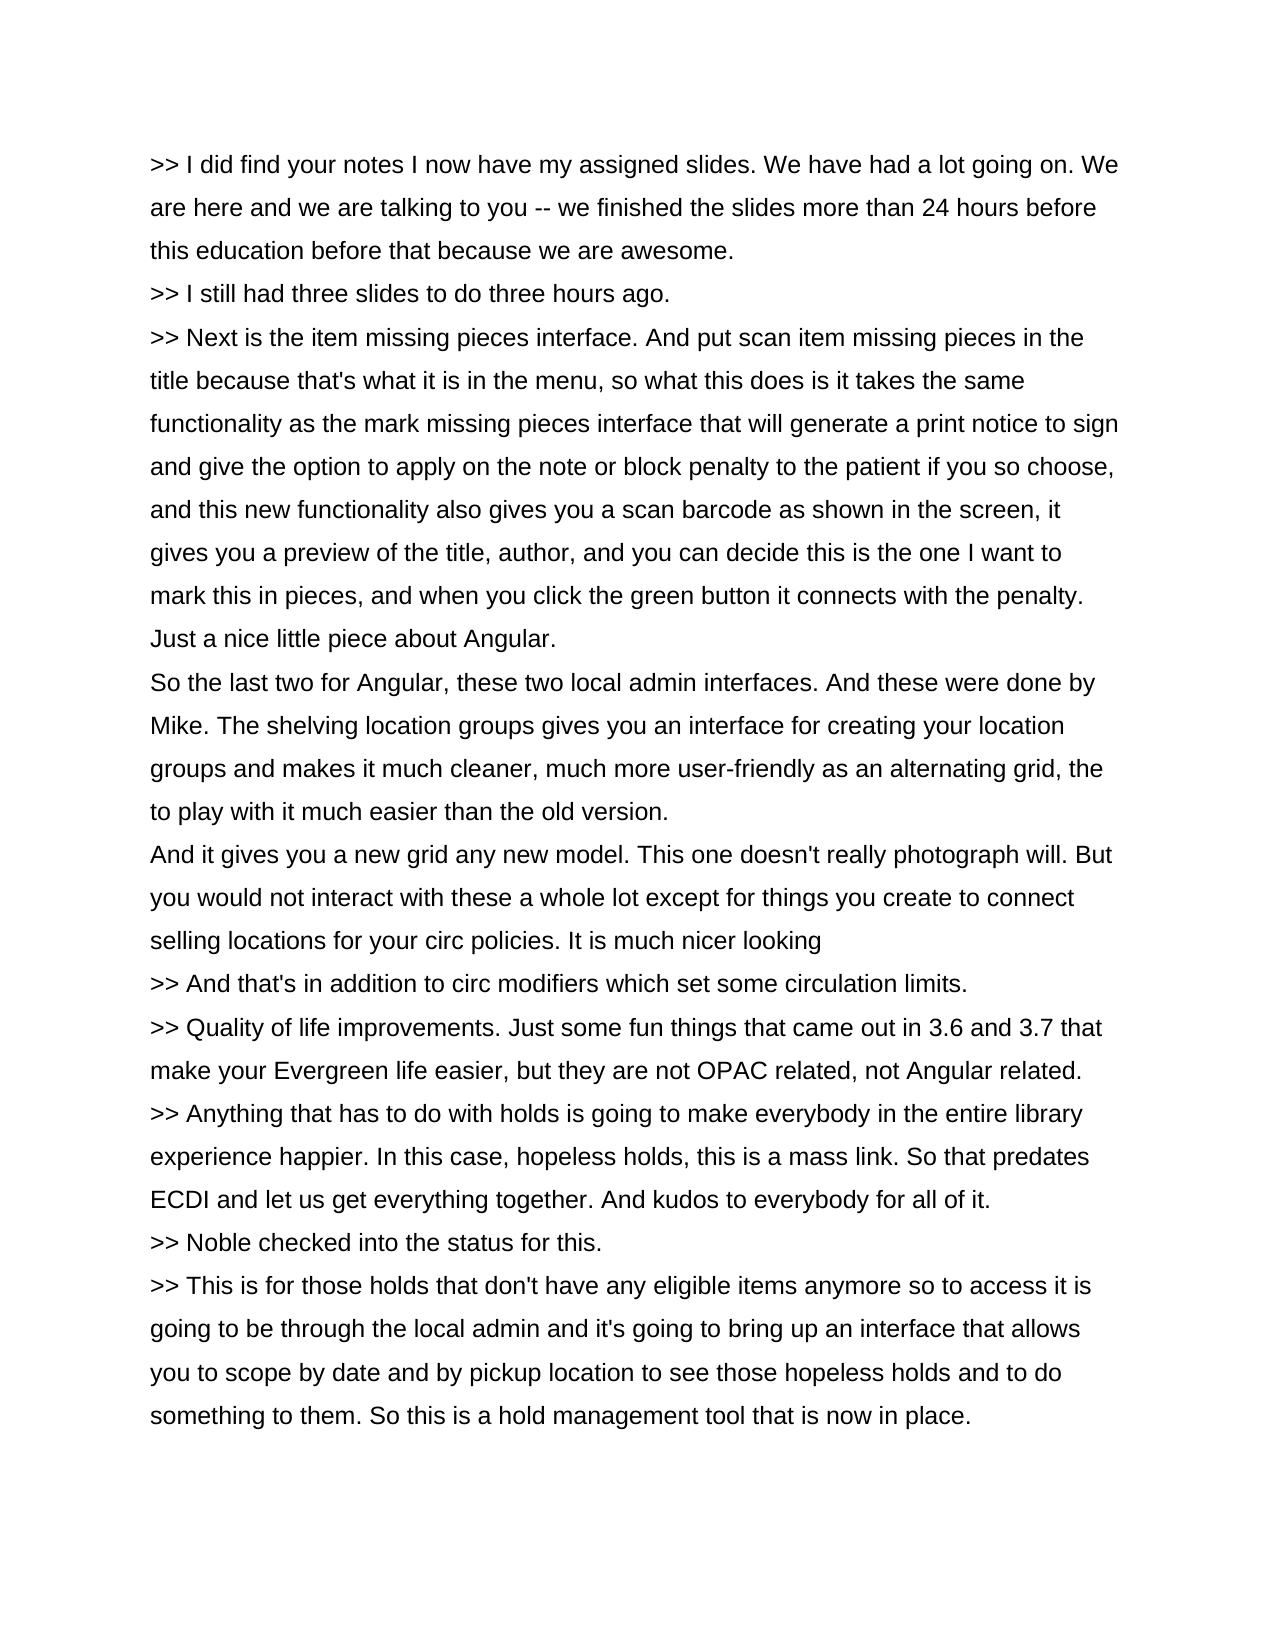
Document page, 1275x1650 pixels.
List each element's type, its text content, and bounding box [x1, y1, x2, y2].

text >> Quality of life improvements. Just some fun things that came out in 3.6 and 3.7 that make your Evergreen life easier, but they are not OPAC related, not Angular related. [150, 1012, 1125, 1084]
text >> Anything that has to do with holds is going to make everybody in the entire library experience happier. In this case, hopeless holds, this is a mass link. So that predates ECDI and let us get everything together. And kudos to everybody for all of it. [150, 1099, 1125, 1214]
text >> Next is the item missing pieces interface. And put scan item missing pieces in the title because that's what it is in the menu, so what this does is it takes the same functionality as the mark missing pieces interface that will generate a print notice to sign and give the option to apply on the note or block penalty to the patient if you so choose, and this new functionality also gives you a scan barcode as shown in the screen, it gives you a preview of the title, author, and you can decide this is the one I want to mark this in pieces, and when you click the green button it connects with the penalty. Just a nice little piece about Angular. [150, 322, 1125, 653]
text >> I still had three slides to do three hours ago. [150, 279, 1125, 308]
text >> Noble checked into the status for this. [150, 1228, 1125, 1257]
text So the last two for Angular, these two local admin interfaces. And these were done by Mike. The shelving location groups gives you an interface for creating your location groups and makes it much cleaner, much more user-friendly as an alternating grid, the to play with it much easier than the old version. [150, 667, 1125, 826]
text >> I did find your notes I now have my assigned slides. We have had a lot going on. We are here and we are talking to you -- we finished the slides more than 24 hours before this education before that because we are awesome. [150, 150, 1125, 265]
text And it gives you a new grid any new model. This one doesn't really photograph will. But you would not interact with these a whole lot except for things you create to connect selling locations for your circ policies. It is much nicer looking [150, 840, 1125, 955]
text >> This is for those holds that don't have any eligible items anymore so to access it is going to be through the local admin and it's going to bring up an interface that allows you to scope by date and by pickup location to see those hopeless holds and to do something to them. So this is a hold management tool that is now in place. [150, 1271, 1125, 1429]
text >> And that's in addition to circ modifiers which set some circulation limits. [150, 969, 1125, 998]
